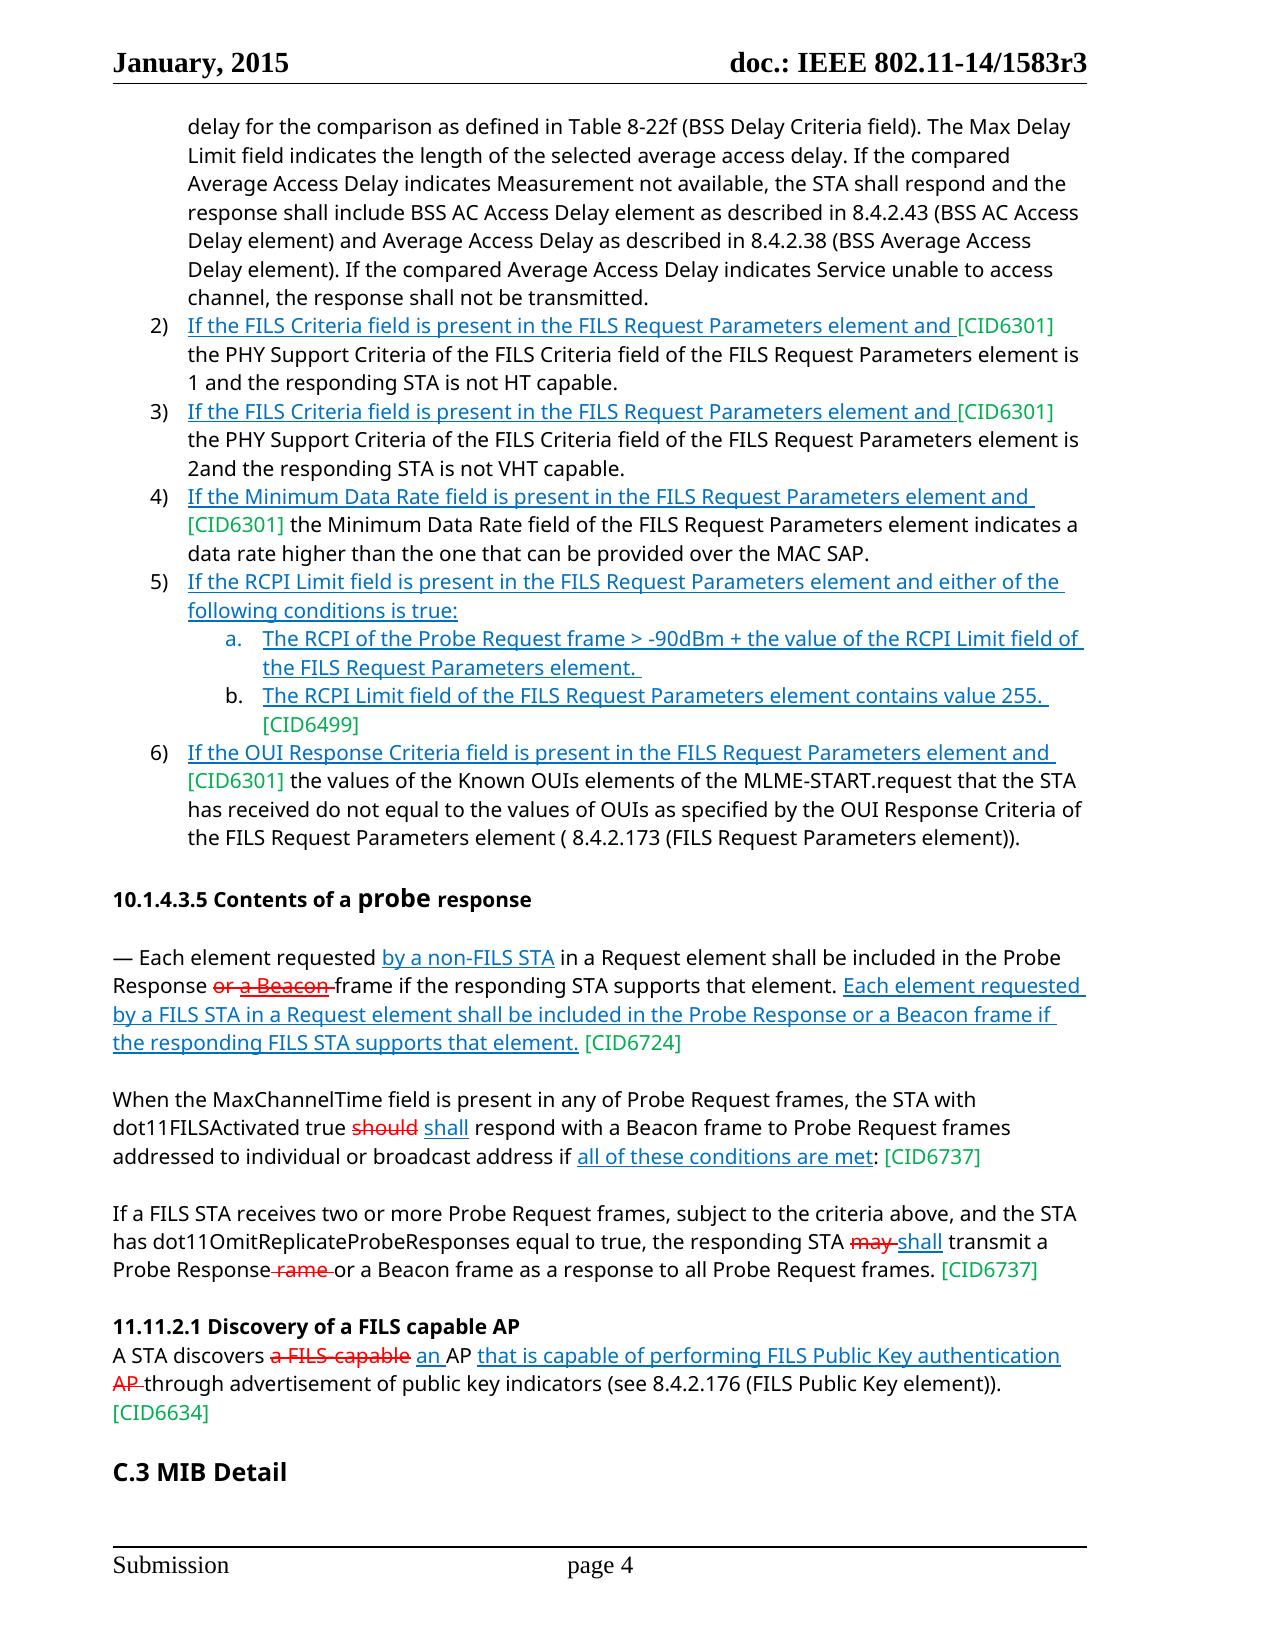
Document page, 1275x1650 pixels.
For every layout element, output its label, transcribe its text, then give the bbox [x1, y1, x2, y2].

text 11.11.2.1 Discovery of a FILS capable AP [112, 1312, 1087, 1341]
list If the FILS Criteria field is present in the FILS Request Parameters element and [CID6301] the PHY Support Criteria of the FILS Criteria field of the FILS Request Parameters element is 2and the responding STA is not VHT capable. [150, 397, 1087, 482]
list If the Minimum Data Rate field is present in the FILS Request Parameters element and [CID6301] the Minimum Data Rate field of the FILS Request Parameters element indicates a data rate higher than the one that can be provided over the MAC SAP. [150, 482, 1087, 567]
list If the RCPI Limit field is present in the FILS Request Parameters element and either of the following conditions is true: [150, 567, 1087, 624]
text A STA discovers a FILS-capable an AP that is capable of performing FILS Public Key authentication AP through advertisement of public key indicators (see 8.4.2.176 (FILS Public Key element)). [CID6634] [112, 1341, 1087, 1426]
list The RCPI Limit field of the FILS Request Parameters element contains value 255. [CID6499] [225, 681, 1087, 738]
text — Each element requested by a non-FILS STA in a Request element shall be included in the Probe Response or a Beacon frame if the responding STA supports that element. Each element requested by a FILS STA in a Request element shall be included in the Probe Response or a Beacon frame if the responding FILS STA supports that element. [CID6724] [112, 943, 1087, 1057]
list The RCPI of the Probe Request frame > -90dBm + the value of the RCPI Limit field of the FILS Request Parameters element. [225, 624, 1087, 681]
text 10.1.4.3.5 Contents of a probe response [112, 880, 1087, 914]
text C.3 MIB Detail [112, 1455, 1087, 1489]
list If the FILS Criteria field is present in the FILS Request Parameters element and [CID6301] the PHY Support Criteria of the FILS Criteria field of the FILS Request Parameters element is 1 and the responding STA is not HT capable. [150, 312, 1087, 397]
list If the OUI Response Criteria field is present in the FILS Request Parameters element and [CID6301] the values of the Known OUIs elements of the MLME-START.request that the STA has received do not equal to the values of OUIs as specified by the OUI Response Criteria of the FILS Request Parameters element ( 8.4.2.173 (FILS Request Parameters element)). [150, 738, 1087, 852]
text If a FILS STA receives two or more Probe Request frames, subject to the criteria above, and the STA has dot11OmitReplicateProbeResponses equal to true, the responding STA may shall transmit a Probe Response rame or a Beacon frame as a response to all Probe Request frames. [CID6737] [112, 1199, 1087, 1284]
text When the MaxChannelTime field is present in any of Probe Request frames, the STA with dot11FILSActivated true should shall respond with a Beacon frame to Probe Request frames addressed to individual or broadcast address if all of these conditions are met: [CID6737] [112, 1085, 1087, 1170]
